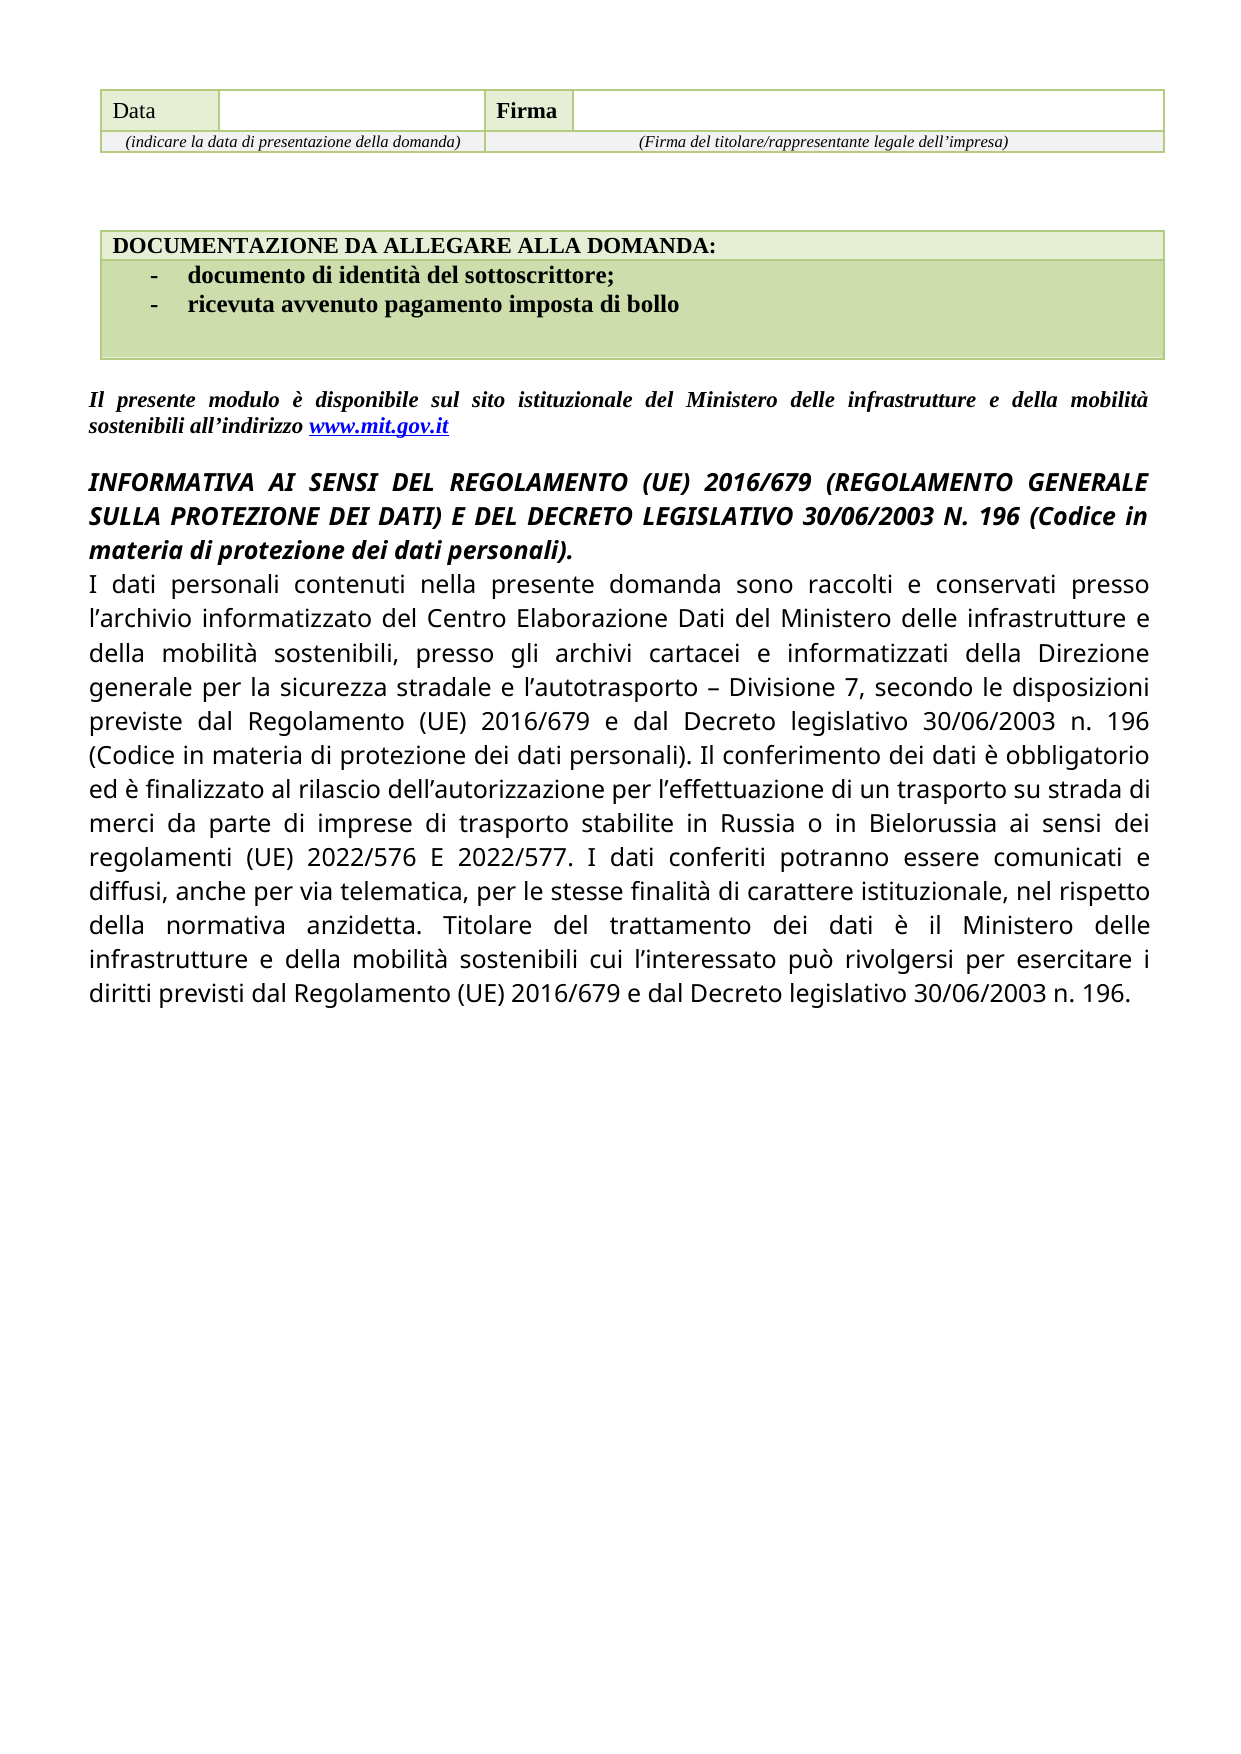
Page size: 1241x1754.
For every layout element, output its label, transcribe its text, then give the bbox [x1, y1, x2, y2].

table_cell (Firma del titolare/rappresentante legale dell’impresa) [486, 132, 1163, 151]
text I dati personali contenuti nella presente domanda sono raccolti e conservati presso l’archivio informatizzato del Centro Elaborazione Dati del Ministero delle infrastrutture e della mobilità sostenibili, presso gli archivi cartacei e informatizzati della Direzione generale per la sicurezza stradale e l’autotrasporto – Divisione 7, secondo le disposizioni previste dal Regolamento (UE) 2016/679 e dal Decreto legislativo 30/06/2003 n. 196 (Codice in materia di protezione dei dati personali). Il conferimento dei dati è obbligatorio ed è finalizzato al rilascio dell’autorizzazione per l’effettuazione di un trasporto su strada di merci da parte di imprese di trasporto stabilite in Russia o in Bielorussia ai sensi dei regolamenti (UE) 2022/576 E 2022/577. I dati conferiti potranno essere comunicati e diffusi, anche per via telematica, per le stesse finalità di carattere istituzionale, nel rispetto della normativa anzidetta. Titolare del trattamento dei dati è il Ministero delle infrastrutture e della mobilità sostenibili cui l’interessato può rivolgersi per esercitare i diritti previsti dal Regolamento (UE) 2016/679 e dal Decreto legislativo 30/06/2003 n. 196. [89, 567, 1152, 1010]
table_header [220, 91, 484, 130]
text INFORMATIVA AI SENSI DEL REGOLAMENTO (UE) 2016/679 (REGOLAMENTO GENERALE SULLA PROTEZIONE DEI DATI) E DEL DECRETO LEGISLATIVO 30/06/2003 N. 196 (Codice in materia di protezione dei dati personali). [89, 465, 1152, 567]
table_header Firma [486, 91, 572, 130]
table_header Data [102, 91, 218, 130]
text Il presente modulo è disponibile sul sito istituzionale del Ministero delle infrastrutture e della mobilità sostenibili all’indirizzo www.mit.gov.it [89, 386, 1152, 438]
table_cell (indicare la data di presentazione della domanda) [102, 132, 484, 151]
table_header DOCUMENTAZIONE DA ALLEGARE ALLA DOMANDA: [102, 232, 1163, 258]
table_cell documento di identità del sottoscrittore; ricevuta avvenuto pagamento imposta di bollo [102, 261, 1163, 357]
table_header [574, 91, 1163, 130]
